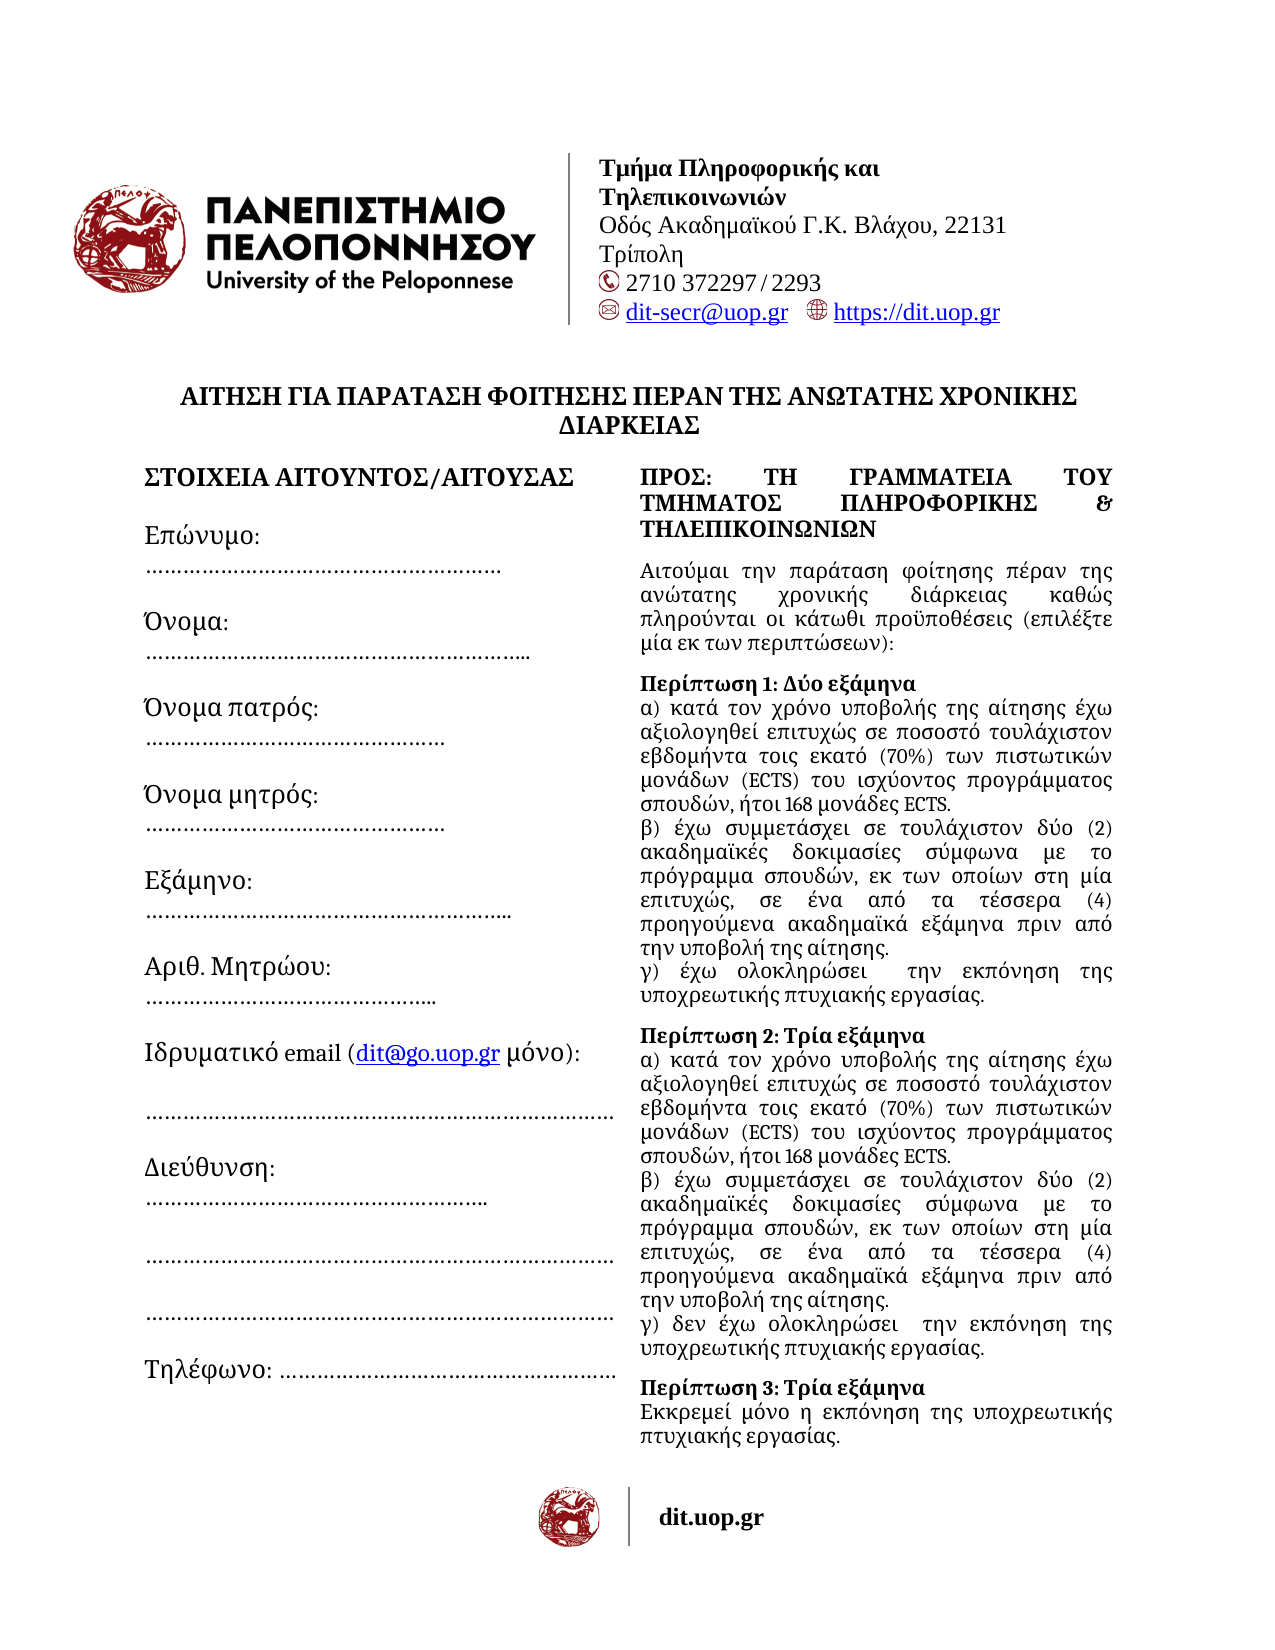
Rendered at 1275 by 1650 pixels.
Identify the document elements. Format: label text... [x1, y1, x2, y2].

text ΑΙΤΗΣΗ ΓΙΑ ΠΑΡΑΤΑΣΗ ΦΟΙΤΗΣΗΣ ΠΕΡΑΝ ΤΗΣ ΑΝΩΤΑΤΗΣ ΧΡΟΝΙΚΗΣ ΔΙΑΡΚΕΙΑΣ [133, 383, 1125, 440]
picture [598, 299, 620, 320]
picture [806, 299, 828, 320]
table_header ΣΤΟΙΧΕΙΑ ΑΙΤΟΥΝΤΟΣ/ΑΙΤΟΥΣΑΣ Επώνυμο: ………………………………………………… Όνομα: …………………………………………………….. Όνομα πατρός: ………………………………………… Όνομα μητρός: ………………………………………… Εξάμηνο: ………………………………………………….. Αριθ. Μητρώου: ……………………………………….. Ιδρυματικό email (dit@go.uop.gr μόνο): ………………………………………………………………… Διεύθυνση: ………………………………………………. ………………………………………………………………… ………………………………………………………………… Τηλέφωνο: ……………………………………………… [133, 440, 628, 1449]
table_header ΠΡΟΣ: ΤΗ ΓΡΑΜΜΑΤΕΙΑ ΤΟΥ ΤΜΗΜΑΤΟΣ ΠΛΗΡΟΦΟΡΙΚΗΣ & ΤΗΛΕΠΙΚΟΙΝΩΝΙΩΝ Αιτούμαι την παράταση φοίτησης πέραν της ανώτατης χρονικής διάρκειας καθώς πληρούνται οι κάτωθι προϋποθέσεις (επιλέξτε μία εκ των περιπτώσεων): Περίπτωση 1: Δύο εξάμηνα α) κατά τον χρόνο υποβολής της αίτησης έχω αξιολογηθεί επιτυχώς σε ποσοστό τουλάχιστον εβδομήντα τοις εκατό (70%) των πιστωτικών μονάδων (ECTS) του ισχύοντος προγράμματος σπουδών, ήτοι 168 μονάδες ECTS. β) έχω συμμετάσχει σε τουλάχιστον δύο (2) ακαδημαϊκές δοκιμασίες σύμφωνα με το πρόγραμμα σπουδών, εκ των οποίων στη μία επιτυχώς, σε ένα από τα τέσσερα (4) προηγούμενα ακαδημαϊκά εξάμηνα πριν από την υποβολή της αίτησης. γ) έχω ολοκληρώσει την εκπόνηση της υποχρεωτικής πτυχιακής εργασίας. Περίπτωση 2: Τρία εξάμηνα α) κατά τον χρόνο υποβολής της αίτησης έχω αξιολογηθεί επιτυχώς σε ποσοστό τουλάχιστον εβδομήντα τοις εκατό (70%) των πιστωτικών μονάδων (ECTS) του ισχύοντος προγράμματος σπουδών, ήτοι 168 μονάδες ECTS. β) έχω συμμετάσχει σε τουλάχιστον δύο (2) ακαδημαϊκές δοκιμασίες σύμφωνα με το πρόγραμμα σπουδών, εκ των οποίων στη μία επιτυχώς, σε ένα από τα τέσσερα (4) προηγούμενα ακαδημαϊκά εξάμηνα πριν από την υποβολή της αίτησης. γ) δεν έχω ολοκληρώσει την εκπόνηση της υποχρεωτικής πτυχιακής εργασίας. Περίπτωση 3: Τρία εξάμηνα Εκκρεμεί μόνο η εκπόνηση της υποχρεωτικής πτυχιακής εργασίας. [629, 440, 1124, 1449]
picture [598, 270, 620, 292]
picture [538, 1487, 600, 1547]
picture [73, 185, 536, 293]
